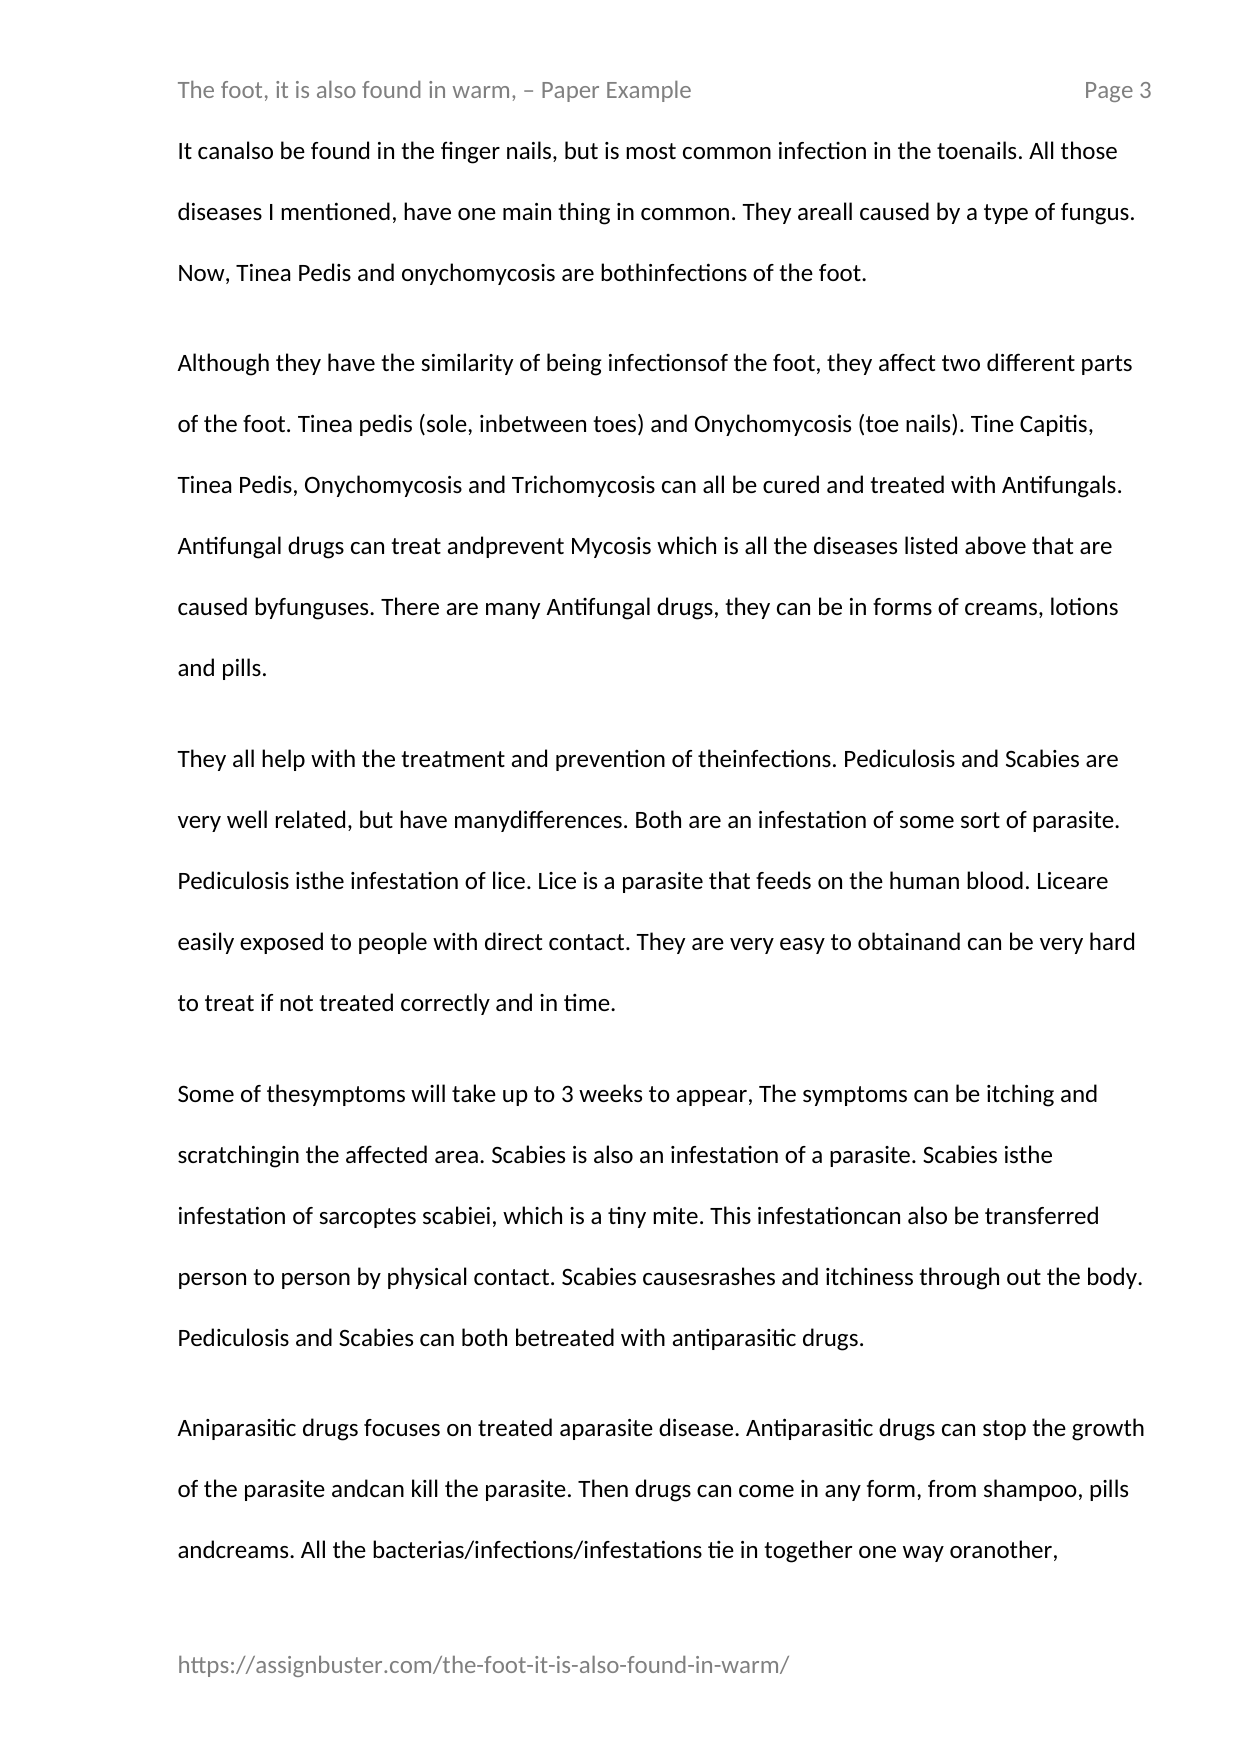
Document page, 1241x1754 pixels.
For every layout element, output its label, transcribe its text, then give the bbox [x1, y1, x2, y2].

text Although they have the similarity of being infectionsof the foot, they affect two different parts of the foot. Tinea pedis (sole, inbetween toes) and Onychomycosis (toe nails). Tine Capitis, Tinea Pedis, Onychomycosis and Trichomycosis can all be cured and treated with Antifungals. Antifungal drugs can treat andprevent Mycosis which is all the diseases listed above that are caused byfunguses. There are many Antifungal drugs, they can be in forms of creams, lotions and pills. [177, 347, 1152, 683]
text It canalso be found in the finger nails, but is most common infection in the toenails. All those diseases I mentioned, have one main thing in common. They areall caused by a type of fungus. Now, Tinea Pedis and onychomycosis are bothinfections of the foot. [177, 135, 1152, 287]
text Aniparasitic drugs focuses on treated aparasite disease. Antiparasitic drugs can stop the growth of the parasite andcan kill the parasite. Then drugs can come in any form, from shampoo, pills andcreams. All the bacterias/infections/infestations tie in together one way oranother, [177, 1412, 1152, 1565]
text They all help with the treatment and prevention of theinfections. Pediculosis and Scabies are very well related, but have manydifferences. Both are an infestation of some sort of parasite. Pediculosis isthe infestation of lice. Lice is a parasite that feeds on the human blood. Liceare easily exposed to people with direct contact. They are very easy to obtainand can be very hard to treat if not treated correctly and in time. [177, 743, 1152, 1018]
text Some of thesymptoms will take up to 3 weeks to appear, The symptoms can be itching and scratchingin the affected area. Scabies is also an infestation of a parasite. Scabies isthe infestation of sarcoptes scabiei, which is a tiny mite. This infestationcan also be transferred person to person by physical contact. Scabies causesrashes and itchiness through out the body. Pediculosis and Scabies can both betreated with antiparasitic drugs. [177, 1078, 1152, 1352]
